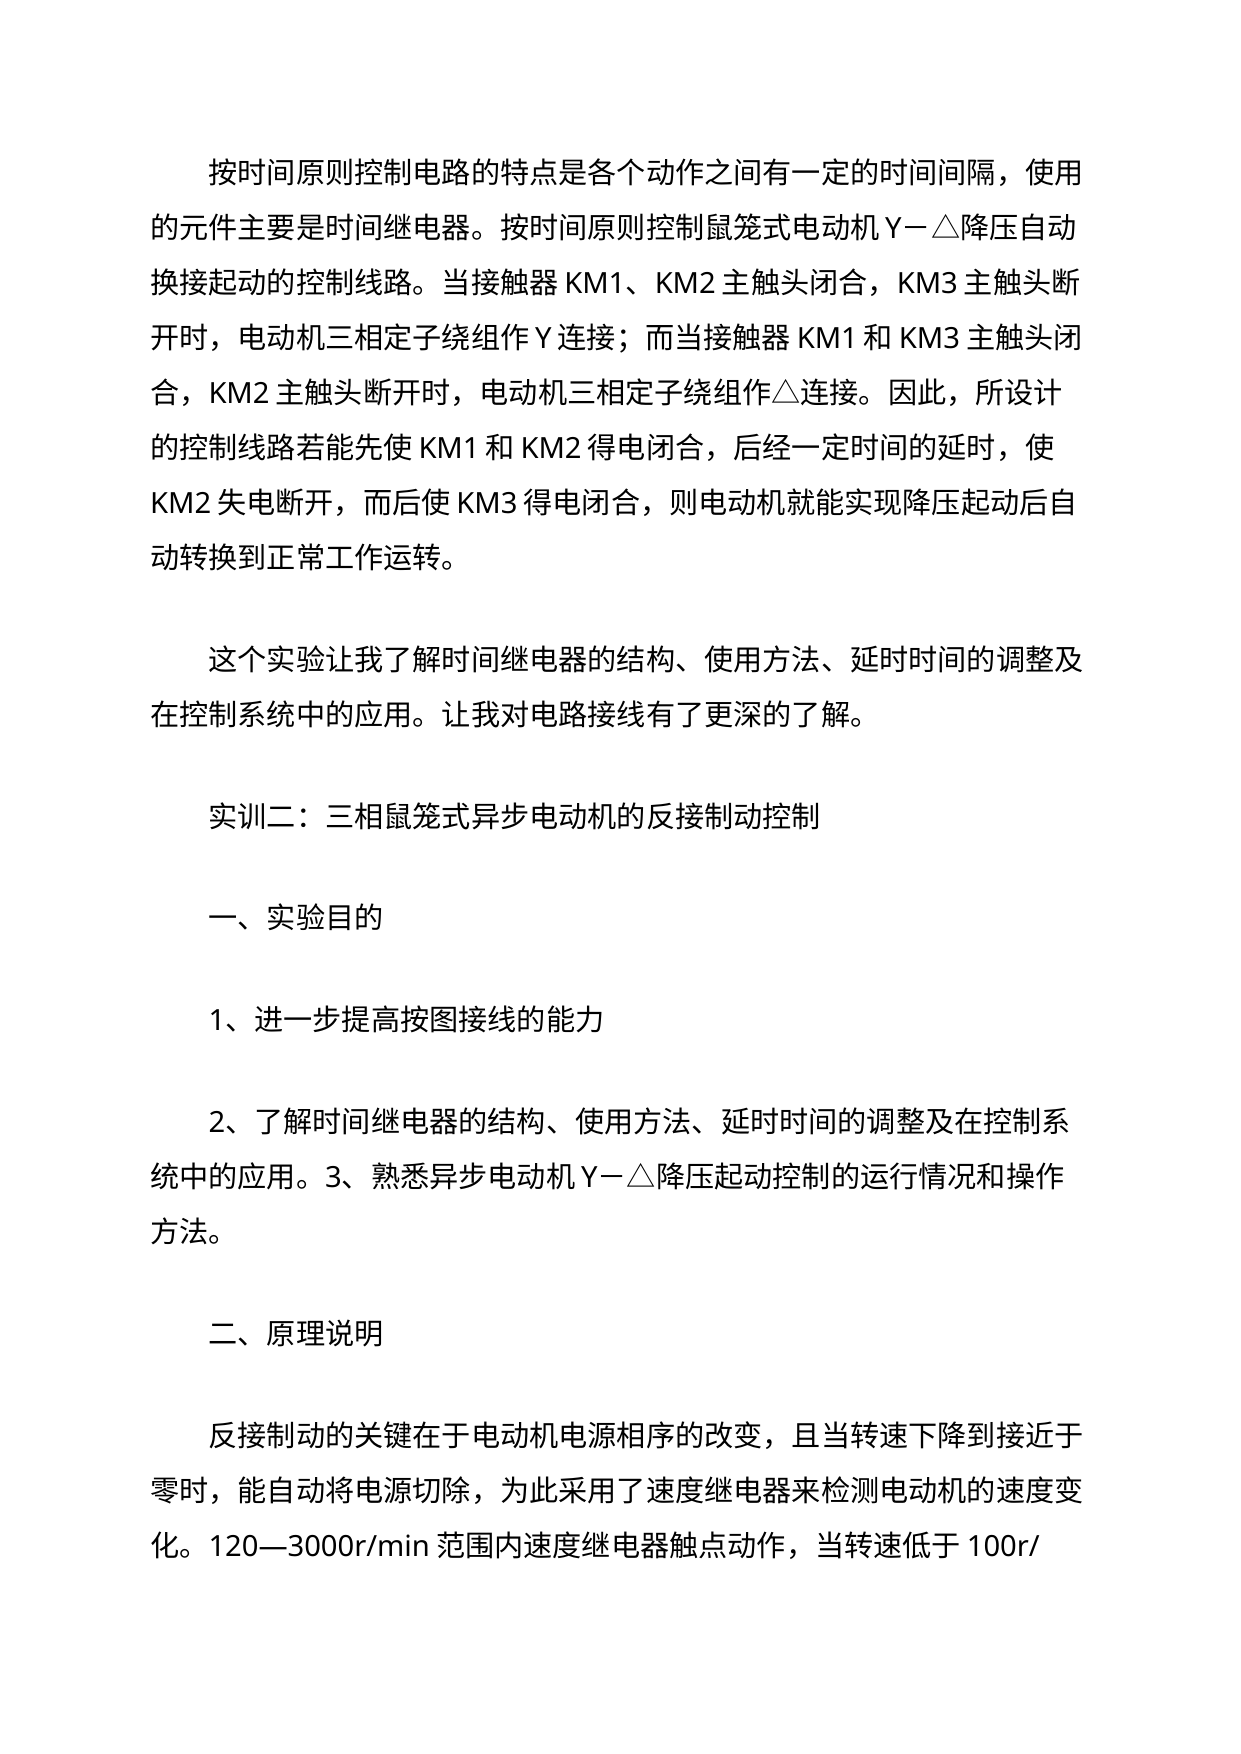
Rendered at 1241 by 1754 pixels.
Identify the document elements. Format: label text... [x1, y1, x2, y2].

text 一、实验目的 [150, 895, 1090, 937]
text 2、了解时间继电器的结构、使用方法、延时时间的调整及在控制系统中的应用。3、熟悉异步电动机Y－△降压起动控制的运行情况和操作方法。 [150, 1099, 1090, 1251]
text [150, 1412, 1090, 1564]
text 这个实验让我了解时间继电器的结构、使用方法、延时时间的调整及在控制系统中的应用。让我对电路接线有了更深的了解。 [150, 637, 1090, 734]
text 1、进一步提高按图接线的能力 [150, 997, 1090, 1039]
text 实训二：三相鼠笼式异步电动机的反接制动控制 [150, 793, 1090, 836]
text 按时间原则控制电路的特点是各个动作之间有一定的时间间隔，使用的元件主要是时间继电器。按时间原则控制鼠笼式电动机Y－△降压自动换接起动的控制线路。当接触器KM1、KM2主触头闭合，KM3主触头断开时，电动机三相定子绕组作Y连接；而当接触器KM1和KM3主触头闭合，KM2主触头断开时，电动机三相定子绕组作△连接。因此，所设计的控制线路若能先使KM1和KM2得电闭合，后经一定时间的延时，使KM2失电断开，而后使KM3得电闭合，则电动机就能实现降压起动后自动转换到正常工作运转。 [150, 150, 1090, 577]
text 二、原理说明 [150, 1311, 1090, 1353]
